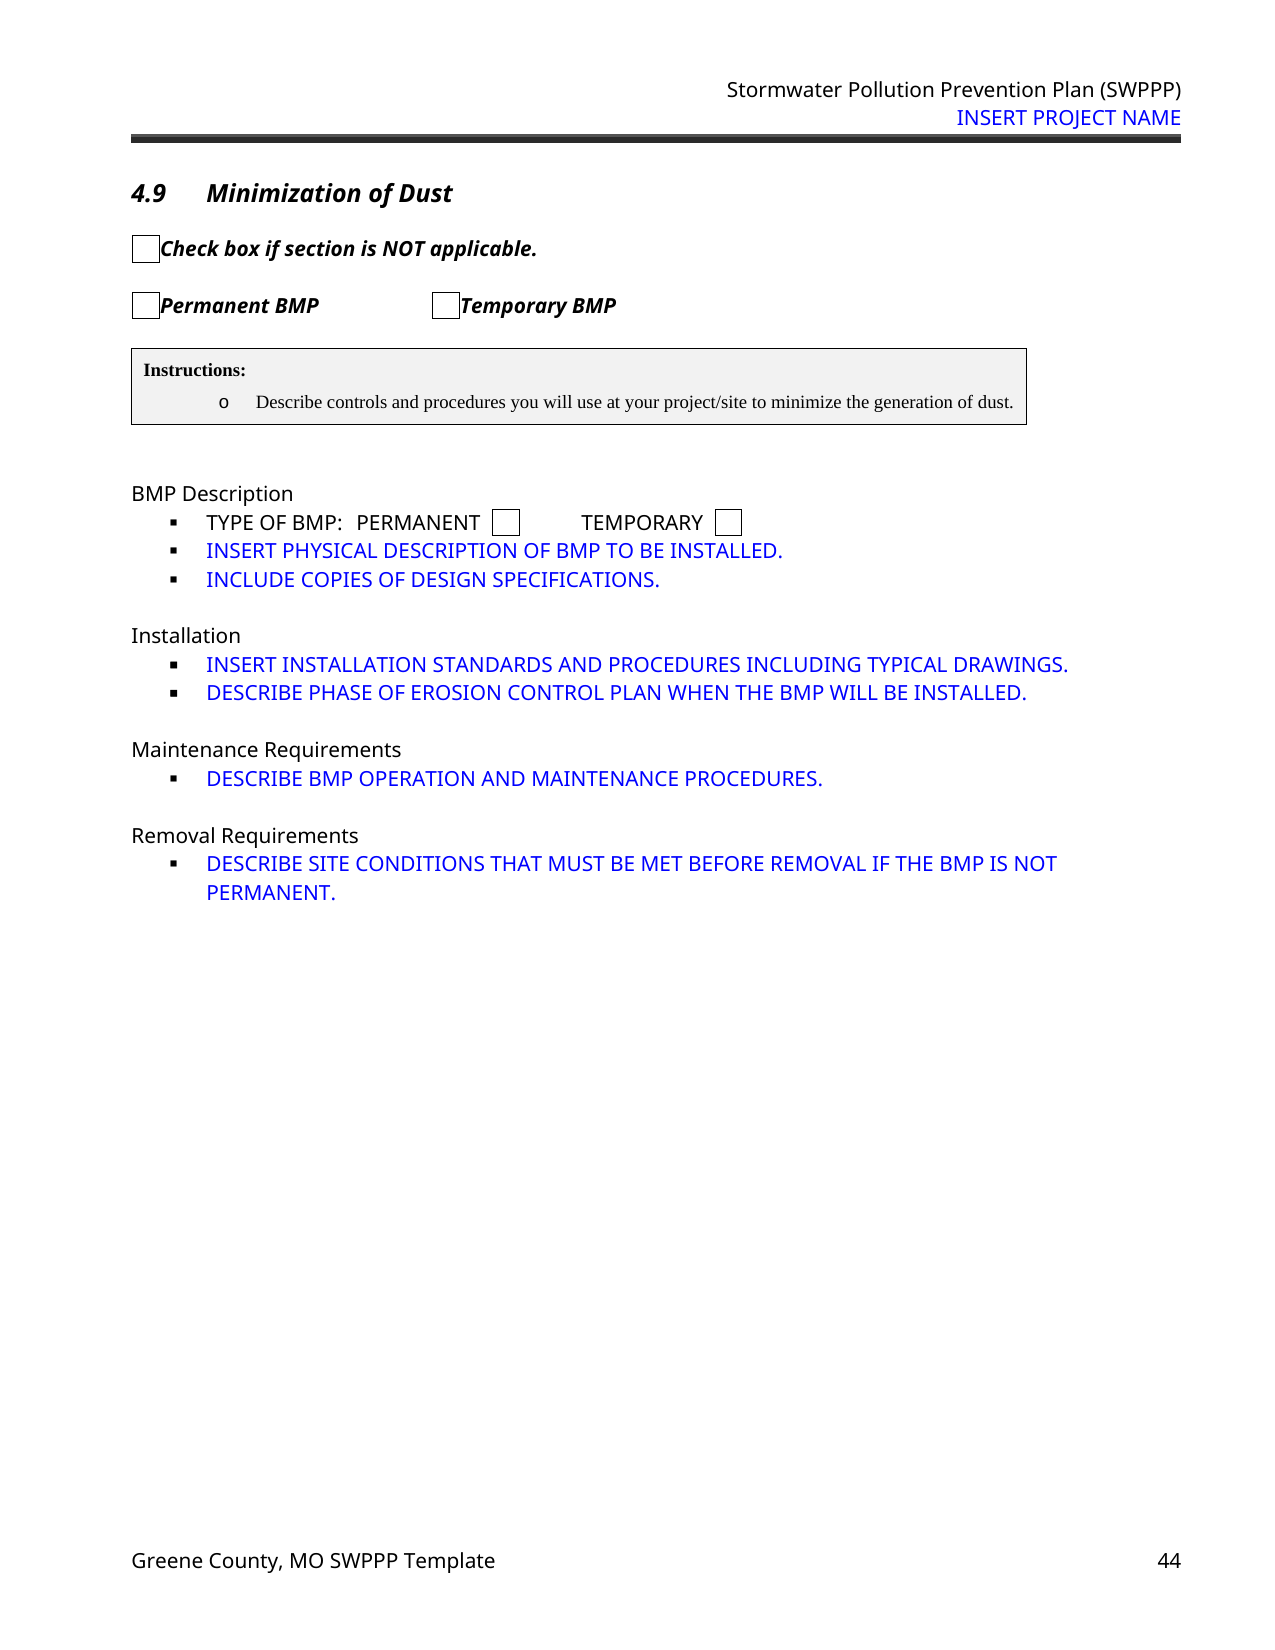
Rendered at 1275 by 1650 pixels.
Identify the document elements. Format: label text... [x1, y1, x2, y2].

list INCLUDE COPIES OF DESIGN SPECIFICATIONS. [169, 565, 1181, 593]
text Maintenance Requirements [131, 735, 1181, 764]
text Removal Requirements [131, 821, 1181, 849]
text BMP Description [131, 479, 1181, 508]
text Installation [131, 622, 1181, 650]
text Check box if section is NOT applicable. [131, 234, 1181, 263]
list TYPE OF BMP: PERMANENT TEMPORARY [169, 508, 1181, 536]
table_header Instructions: Describe controls and procedures you will use at your project/site to minimize the generation of dust. [132, 349, 1026, 424]
subtitle 4.9 Minimization of Dust [131, 175, 1181, 209]
list DESCRIBE SITE CONDITIONS THAT MUST BE MET BEFORE REMOVAL IF THE BMP IS NOT PERMANENT. [169, 849, 1181, 906]
list DESCRIBE BMP OPERATION AND MAINTENANCE PROCEDURES. [169, 764, 1181, 792]
text Permanent BMP Temporary BMP [131, 291, 1181, 319]
list INSERT PHYSICAL DESCRIPTION OF BMP TO BE INSTALLED. [169, 536, 1181, 565]
list DESCRIBE PHASE OF EROSION CONTROL PLAN WHEN THE BMP WILL BE INSTALLED. [169, 678, 1181, 707]
list INSERT INSTALLATION STANDARDS AND PROCEDURES INCLUDING TYPICAL DRAWINGS. [169, 650, 1181, 678]
